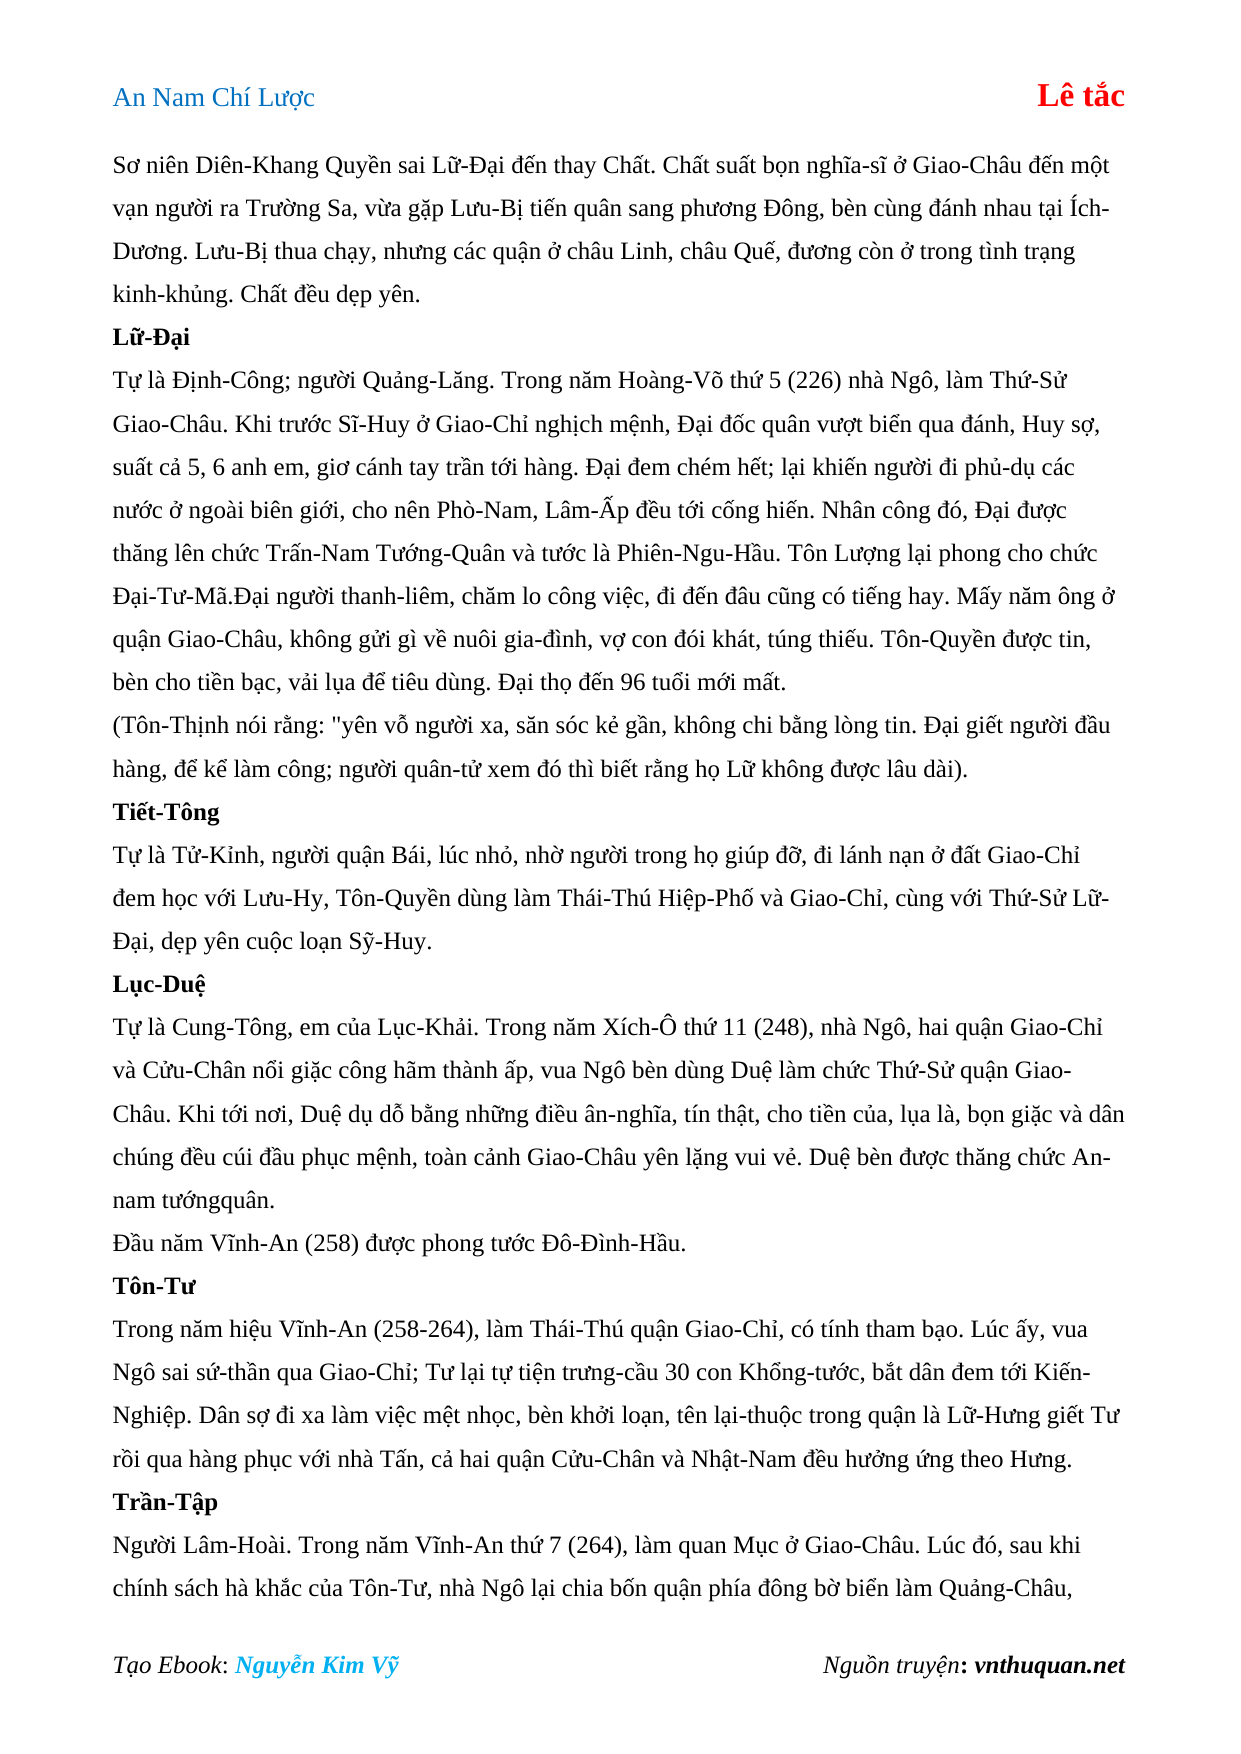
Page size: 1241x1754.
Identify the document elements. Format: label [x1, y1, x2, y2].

text [112, 150, 1128, 1602]
